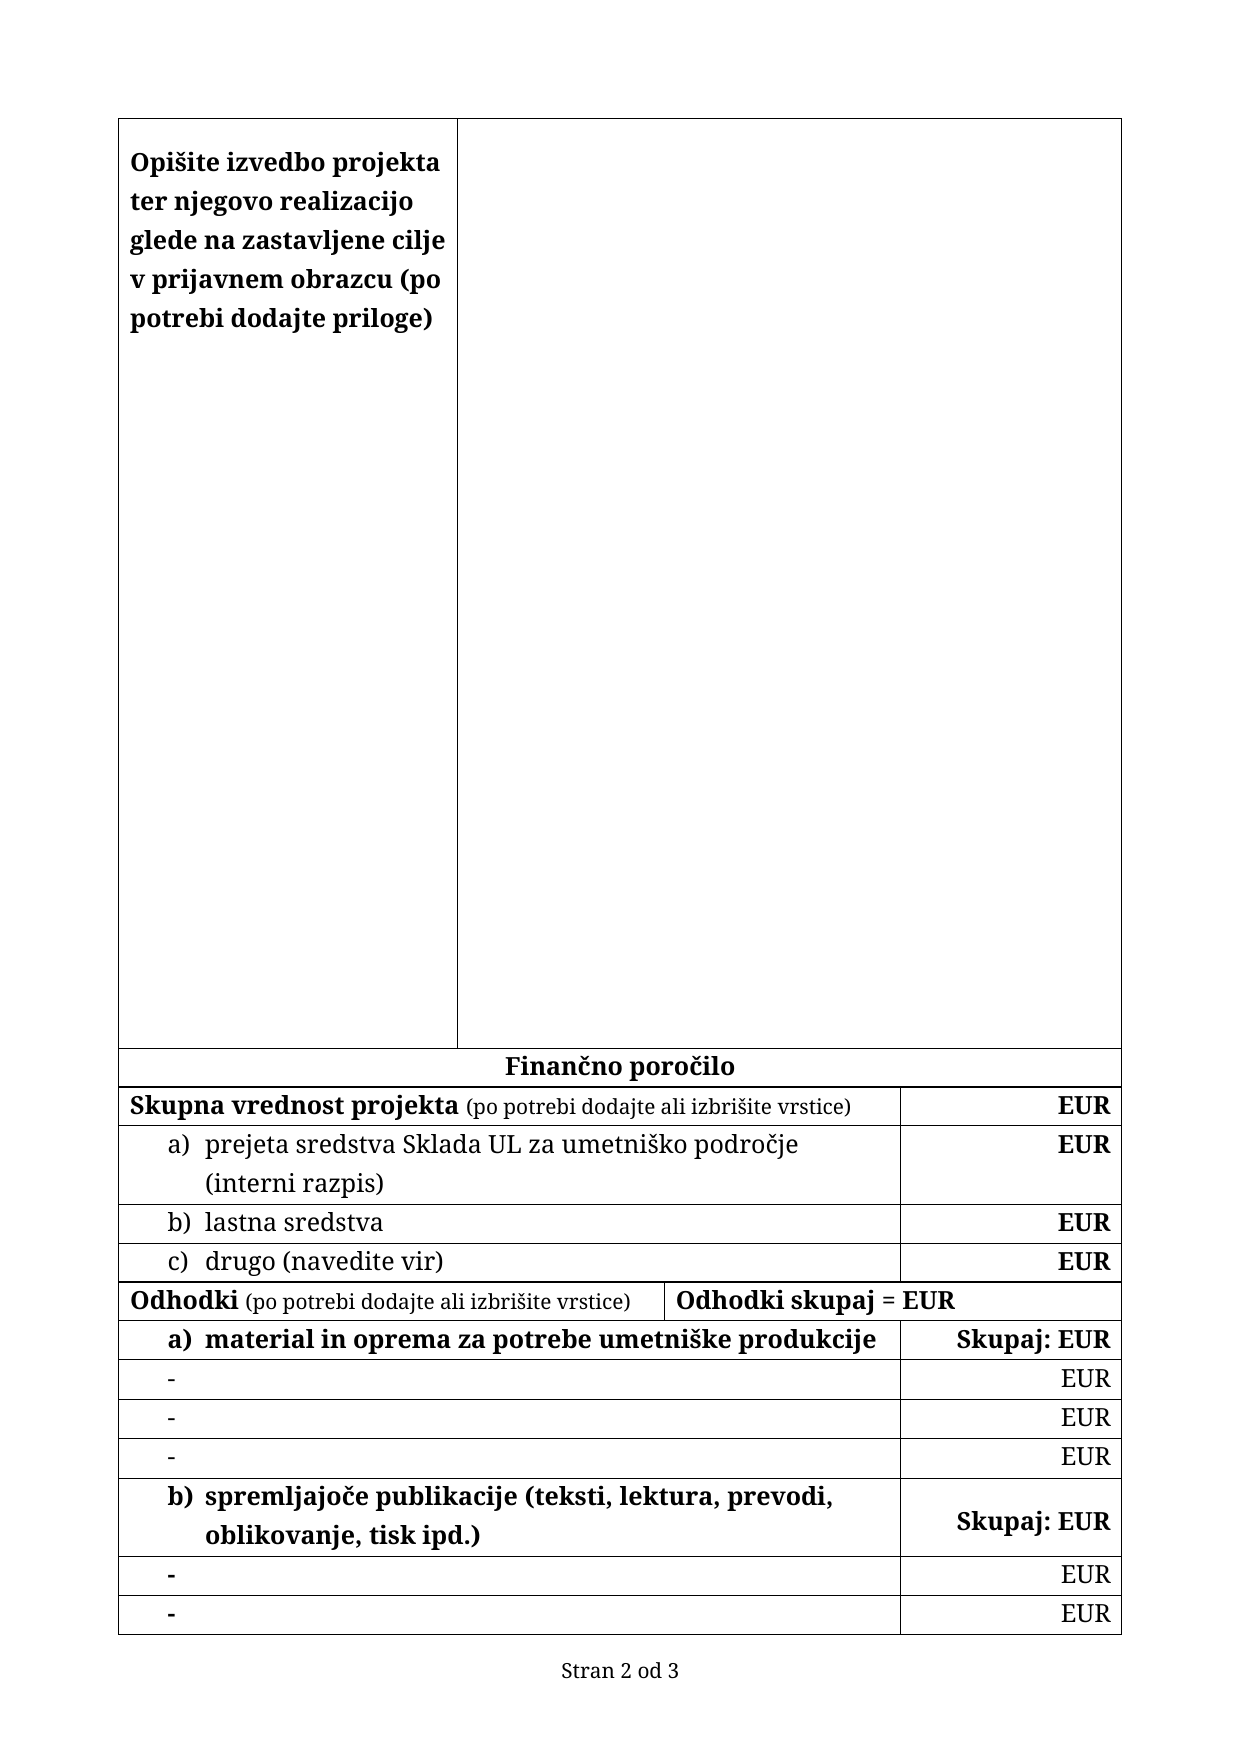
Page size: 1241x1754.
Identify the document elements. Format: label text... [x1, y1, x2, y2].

table_cell [119, 1439, 900, 1477]
table_cell Odhodki (po potrebi dodajte ali izbrišite vrstice) [119, 1283, 664, 1320]
table_cell Skupaj: EUR [901, 1479, 1121, 1556]
table_cell Opišite izvedbo projekta ter njegovo realizacijo glede na zastavljene cilje v prijavnem obrazcu (po potrebi dodajte priloge) [119, 119, 457, 1047]
table_cell lastna sredstva [119, 1205, 900, 1242]
table_cell material in oprema za potrebe umetniške produkcije [119, 1321, 900, 1359]
table_cell EUR [901, 1088, 1121, 1125]
table_cell EUR [901, 1205, 1121, 1242]
table_cell [119, 1596, 900, 1634]
table_cell EUR [901, 1360, 1121, 1399]
table_cell prejeta sredstva Sklada UL za umetniško področje (interni razpis) [119, 1126, 900, 1203]
table_cell Skupaj: EUR [901, 1321, 1121, 1359]
table_cell Finančno poročilo [119, 1049, 1121, 1086]
table_cell spremljajoče publikacije (teksti, lektura, prevodi, oblikovanje, tisk ipd.) [119, 1479, 900, 1556]
table_cell EUR [901, 1244, 1121, 1281]
table_cell drugo (navedite vir) [119, 1244, 900, 1281]
table_cell EUR [901, 1557, 1121, 1595]
table_cell EUR [901, 1596, 1121, 1634]
table_cell Skupna vrednost projekta (po potrebi dodajte ali izbrišite vrstice) [119, 1088, 900, 1125]
table_cell [458, 119, 1121, 1047]
table_cell [119, 1400, 900, 1438]
table_cell [119, 1557, 900, 1595]
table_cell [119, 1360, 900, 1399]
table_cell EUR [901, 1400, 1121, 1438]
table_cell EUR [901, 1126, 1121, 1203]
table_cell EUR [901, 1439, 1121, 1477]
table_cell Odhodki skupaj = EUR [665, 1283, 1121, 1320]
